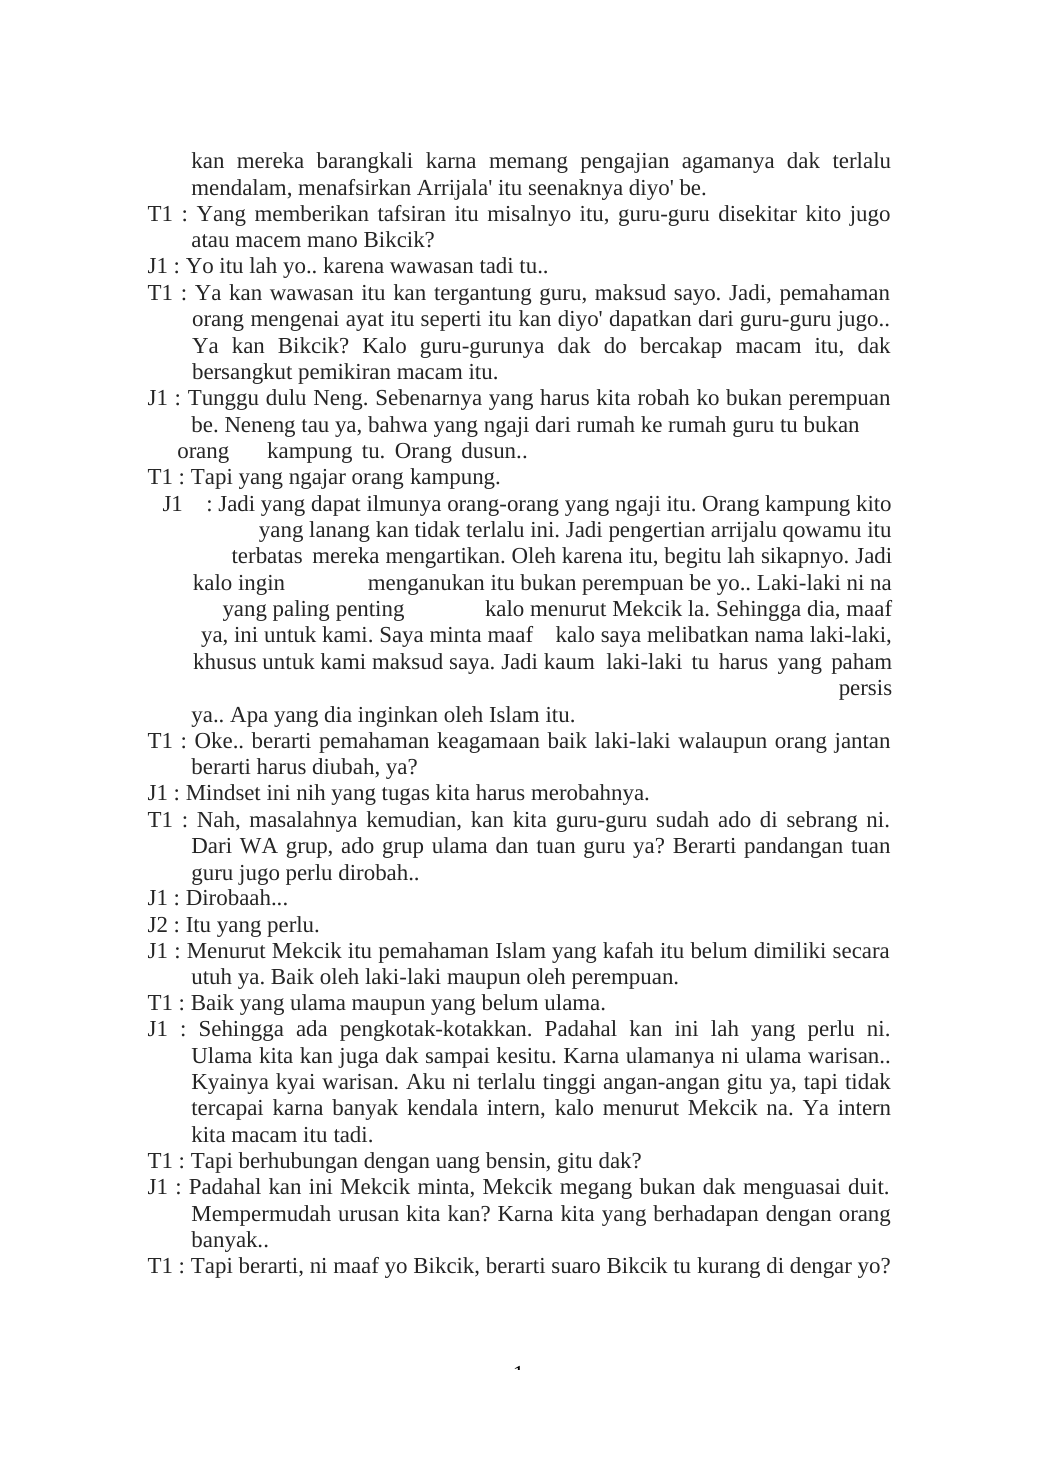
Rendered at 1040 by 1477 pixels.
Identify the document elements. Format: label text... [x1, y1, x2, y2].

text J1 : Menurut Mekcik itu pemahaman Islam yang kafah itu belum dimiliki secara utuh ya. Baik oleh laki-laki maupun oleh perempuan. [147, 937, 891, 989]
text J1 : Padahal kan ini Mekcik minta, Mekcik megang bukan dak menguasai duit. Mempermudah urusan kita kan? Karna kita yang berhadapan dengan orang banyak.. [147, 1173, 892, 1252]
text T1 : Baik yang ulama maupun yang belum ulama. [147, 989, 943, 1015]
text J2 : Itu yang perlu. [147, 911, 943, 937]
text J1 : Yo itu lah yo.. karena wawasan tadi tu.. [147, 252, 943, 279]
text T1 : Oke.. berarti pemahaman keagamaan baik laki-laki walaupun orang jantan berarti harus diubah, ya? [147, 727, 892, 780]
text kan mereka barangkali karna memang pengajian agamanya dak terlalu mendalam, menafsirkan Arrijala' itu seenaknya diyo' be. [191, 148, 892, 200]
text T1 : Nah, masalahnya kemudian, kan kita guru-guru sudah ado di sebrang ni. Dari WA grup, ado grup ulama dan tuan guru ya? Berarti pandangan tuan guru jugo perlu dirobah.. [147, 806, 892, 885]
text T1 : Ya kan wawasan itu kan tergantung guru, maksud sayo. Jadi, pemahaman orang mengenai ayat itu seperti itu kan diyo' dapatkan dari guru-guru jugo.. Ya kan Bikcik? Kalo guru-gurunya dak do bercakap macam itu, dak bersangkut pemikiran macam itu. [147, 279, 892, 384]
text J1 : Sehingga ada pengkotak-kotakkan. Padahal kan ini lah yang perlu ni. Ulama kita kan juga dak sampai kesitu. Karna ulamanya ni ulama warisan.. Kyainya kyai warisan. Aku ni terlalu tinggi angan-angan gitu ya, tapi tidak tercapai karna banyak kendala intern, kalo menurut Mekcik na. Ya intern kita macam itu tadi. [147, 1015, 892, 1147]
text orang kampung tu. Orang dusun.. T1 : Tapi yang ngajar orang kampung. [147, 437, 528, 490]
text J1 : Mindset ini nih yang tugas kita harus merobahnya. [147, 780, 943, 806]
text ya.. Apa yang dia inginkan oleh Islam itu. [191, 701, 943, 727]
text J1 : Tunggu dulu Neng. Sebenarnya yang harus kita robah ko bukan perempuan be. Neneng tau ya, bahwa yang ngaji dari rumah ke rumah guru tu bukan [147, 384, 892, 437]
text T1 : Yang memberikan tafsiran itu misalnyo itu, guru-guru disekitar kito jugo atau macem mano Bikcik? [147, 201, 892, 252]
text T1 : Tapi berarti, ni maaf yo Bikcik, berarti suaro Bikcik tu kurang di dengar yo? [147, 1252, 943, 1279]
text T1 : Tapi berhubungan dengan uang bensin, gitu dak? [147, 1147, 943, 1173]
text J1 : Dirobaah... [147, 885, 943, 911]
text J1 : Jadi yang dapat ilmunya orang-orang yang ngaji itu. Orang kampung kito yang lanang kan tidak terlalu ini. Jadi pengertian arrijalu qowamu itu terbatas mereka mengartikan. Oleh karena itu, begitu lah sikapnyo. Jadi kalo ingin menganukan itu bukan perempuan be yo.. Laki-laki ni na yang paling penting kalo menurut Mekcik la. Sehingga dia, maaf ya, ini untuk kami. Saya minta maaf kalo saya melibatkan nama laki-laki, khusus untuk kami maksud saya. Jadi kaum laki-laki tu harus yang paham persis [147, 490, 892, 701]
